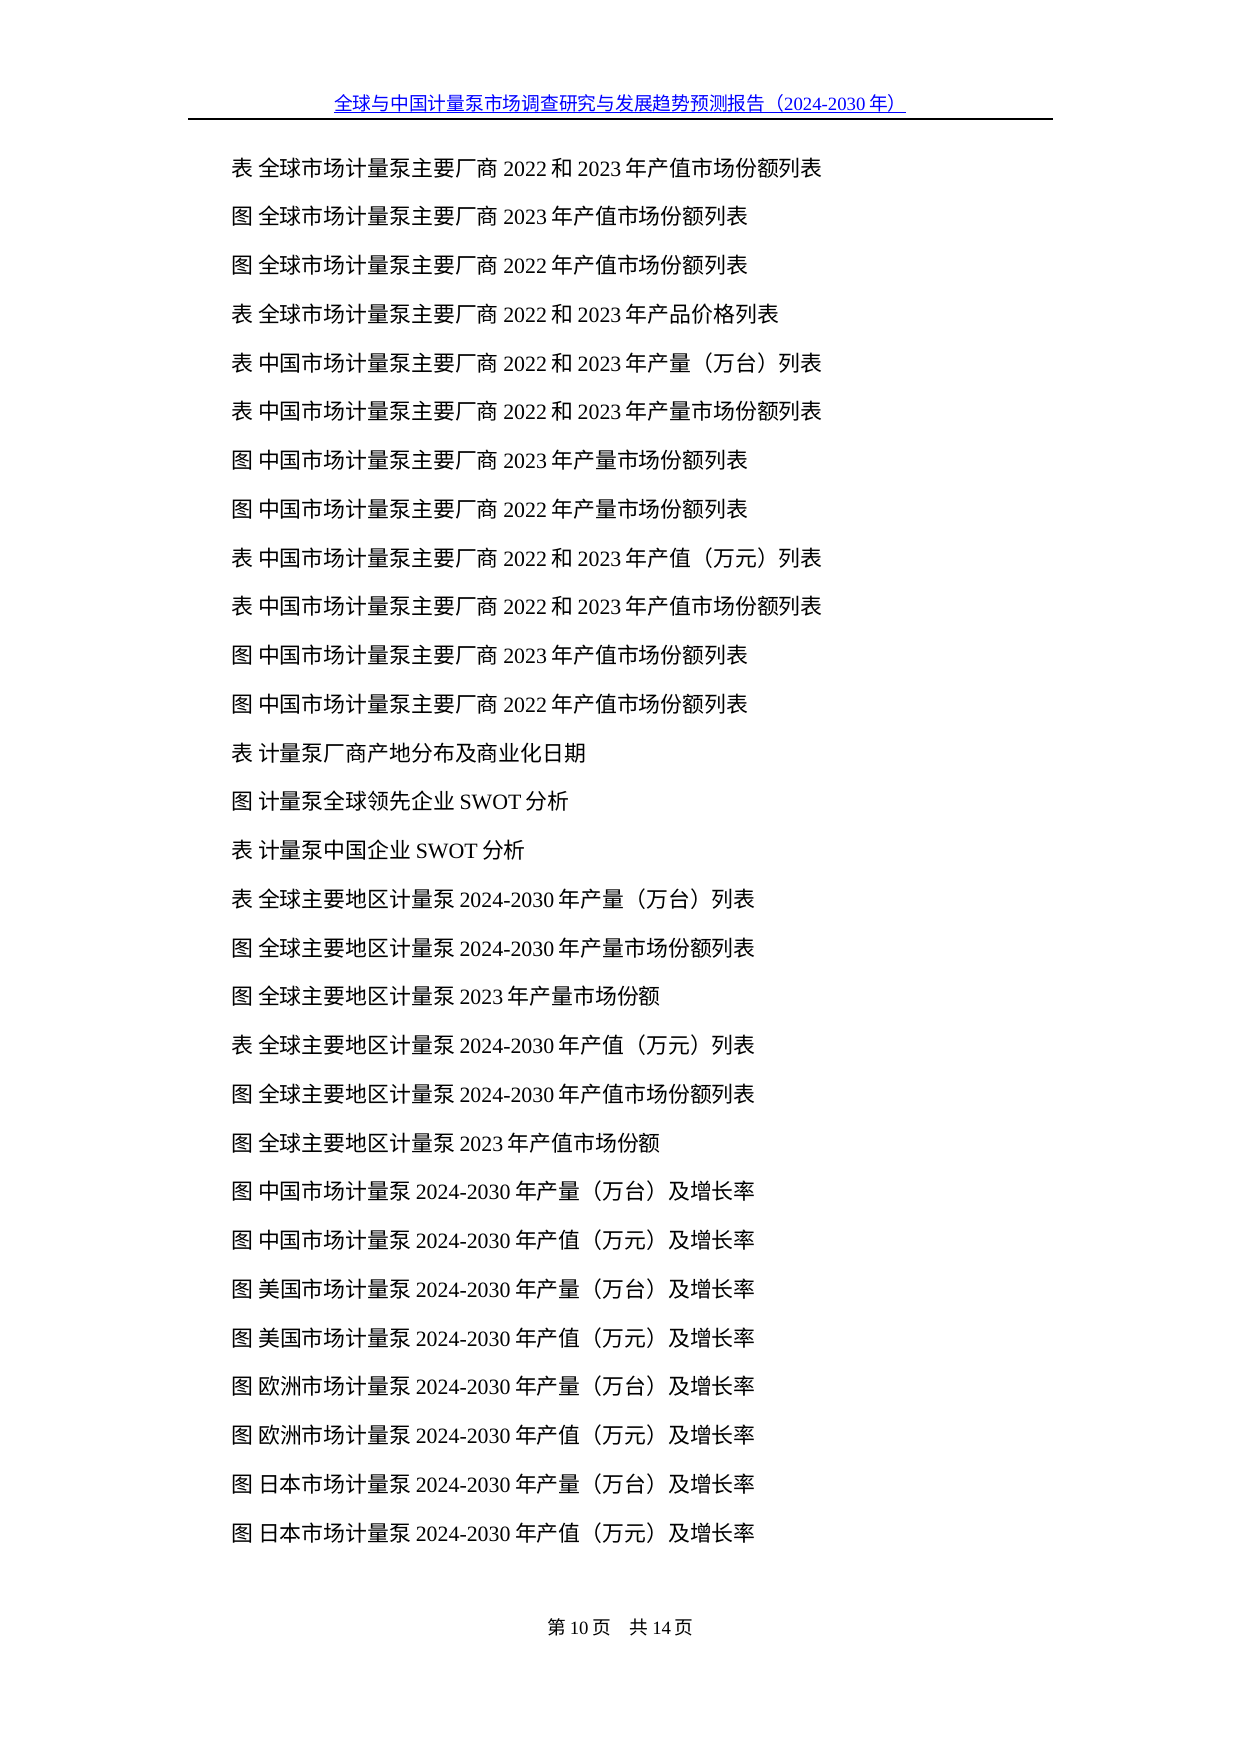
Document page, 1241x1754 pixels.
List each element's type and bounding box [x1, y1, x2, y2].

text [187, 150, 1053, 1548]
